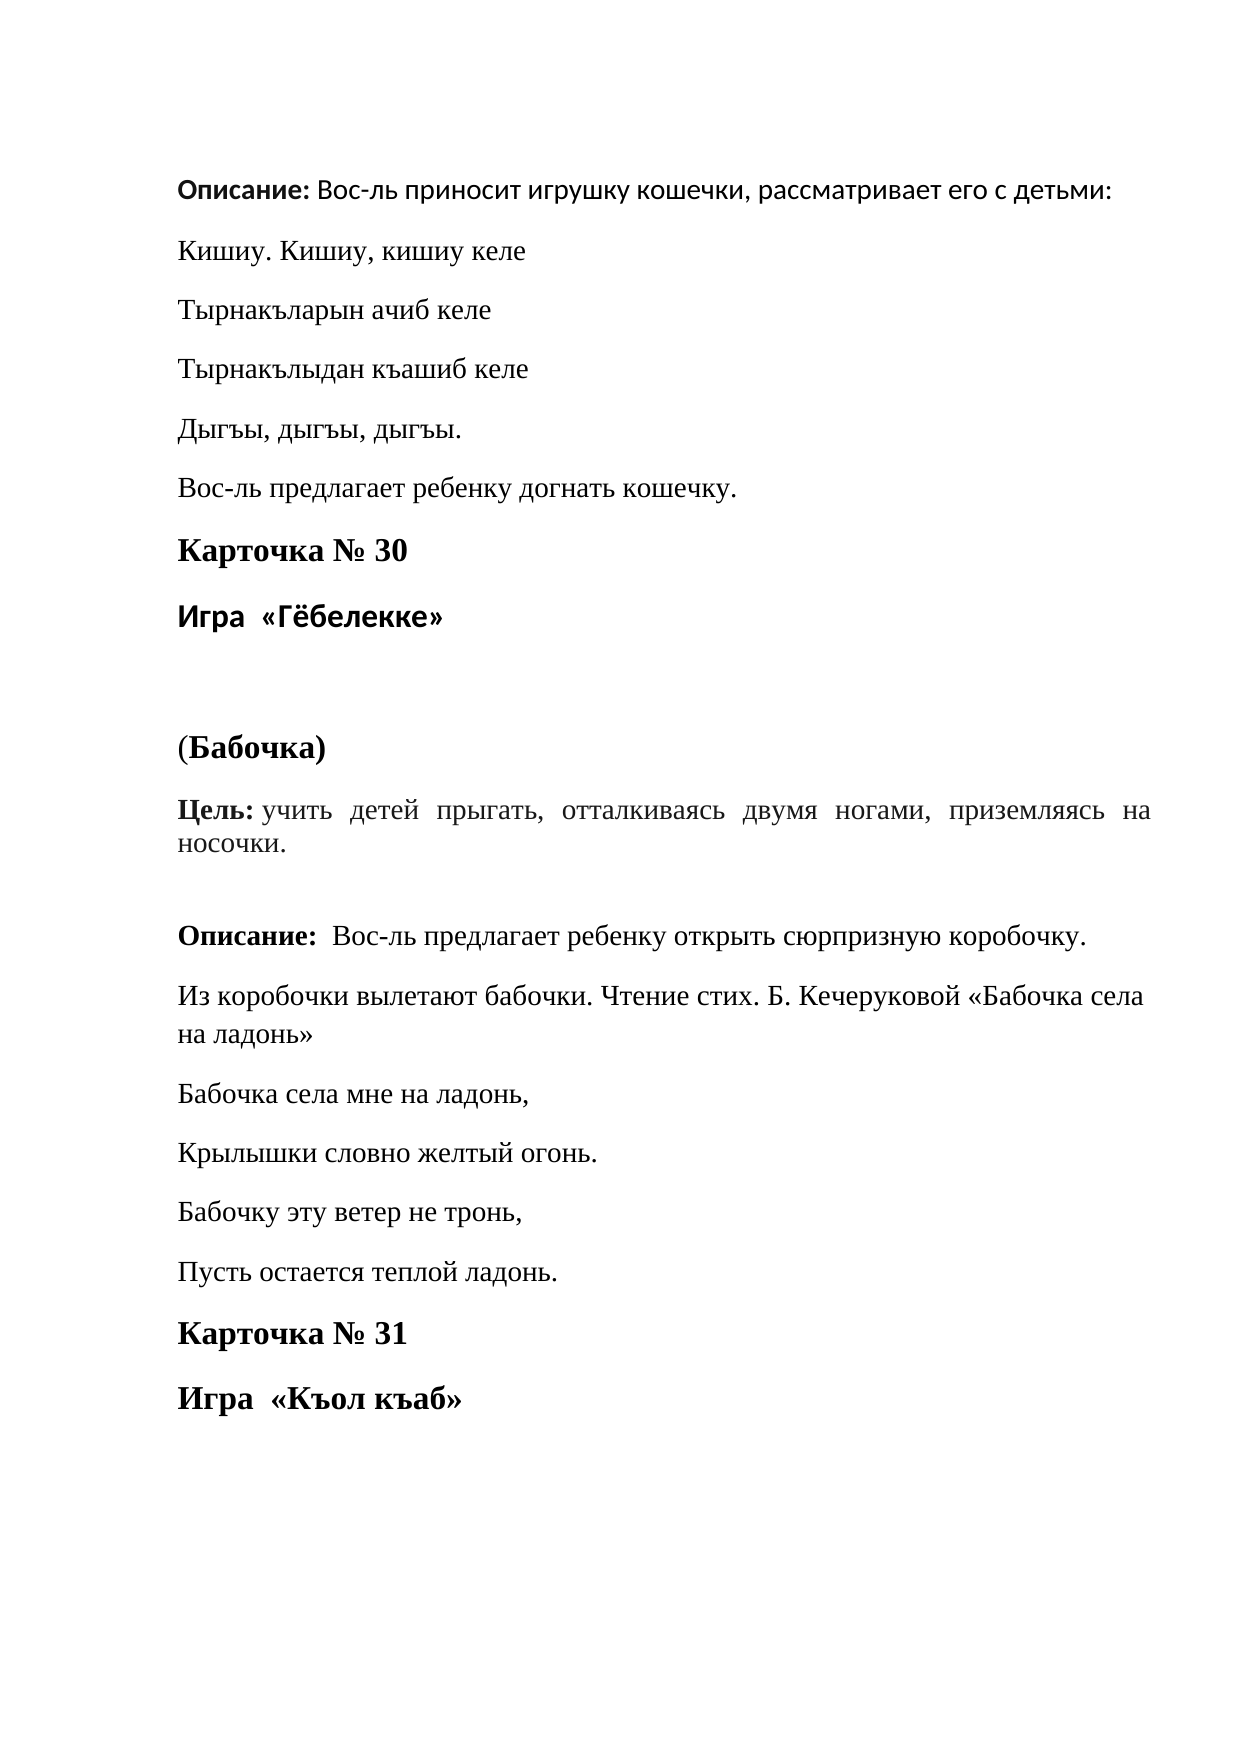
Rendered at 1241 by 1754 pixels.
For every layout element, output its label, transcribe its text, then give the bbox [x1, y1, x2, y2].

text Тырнакъларын ачиб келе [177, 292, 1152, 326]
text Из коробочки вылетают бабочки. Чтение стих. Б. Кечеруковой «Бабочка села на ладонь» [177, 978, 1152, 1050]
text Кишиу. Кишиу, кишиу келе [177, 233, 1152, 266]
text Крылышки словно желтый огонь. [177, 1135, 1152, 1169]
text Бабочку эту ветер не тронь, [177, 1194, 1152, 1228]
text (Бабочка) [177, 727, 1152, 766]
text Карточка № 30 [177, 530, 1152, 568]
text Игра «Къол къаб» [177, 1378, 1152, 1417]
text Пусть остается теплой ладонь. [177, 1254, 1152, 1287]
text Дыгъы, дыгъы, дыгъы. [177, 411, 1152, 444]
text Карточка № 31 [177, 1313, 1152, 1352]
text Описание: Вос-ль предлагает ребенку открыть сюрпризную коробочку. [177, 918, 1152, 952]
text Тырнакълыдан къашиб келе [177, 352, 1152, 385]
text Бабочка села мне на ладонь, [177, 1076, 1152, 1109]
text Цель: учить детей прыгать, отталкиваясь двумя ногами, приземляясь на носочки. [177, 792, 1152, 859]
text Вос-ль предлагает ребенку догнать кошечку. [177, 470, 1152, 504]
